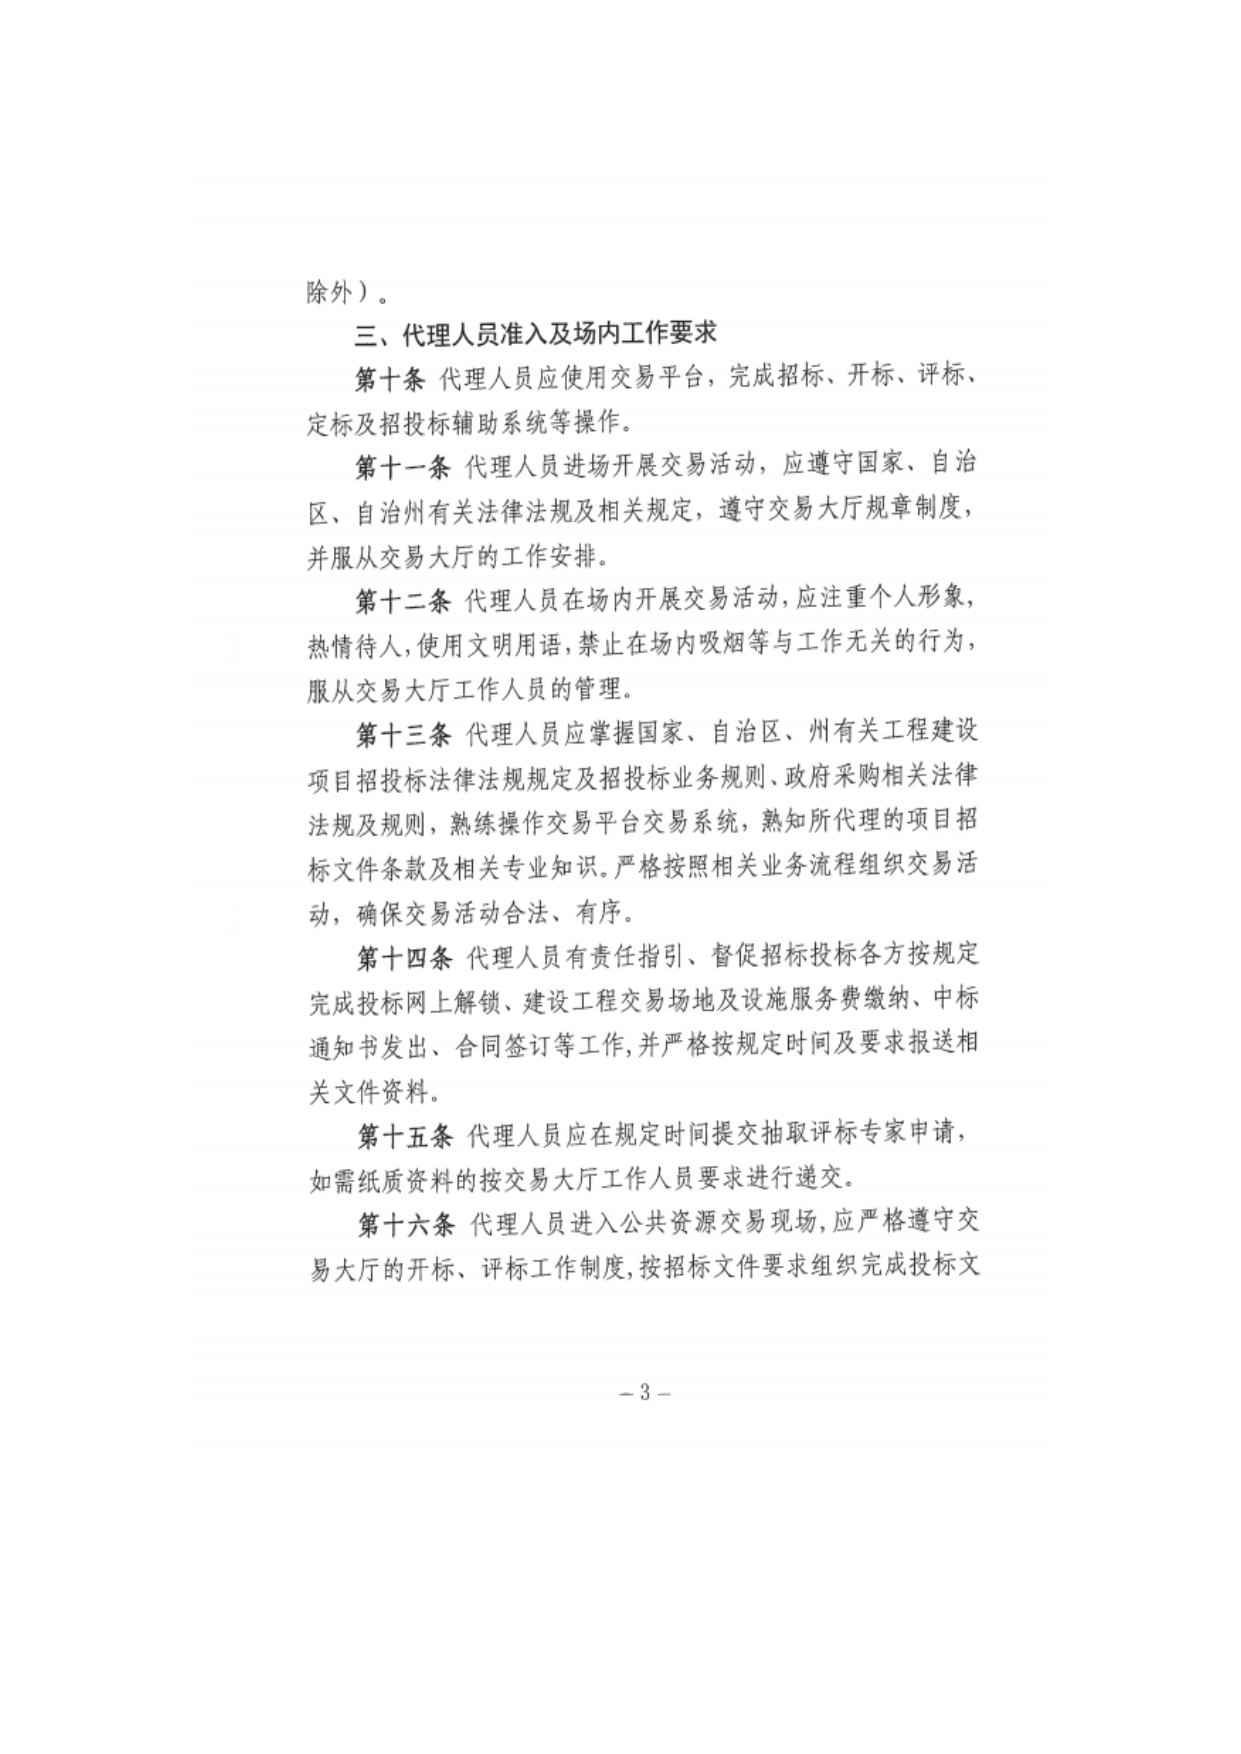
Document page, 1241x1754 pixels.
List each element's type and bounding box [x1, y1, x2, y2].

picture [187, 162, 1053, 1448]
